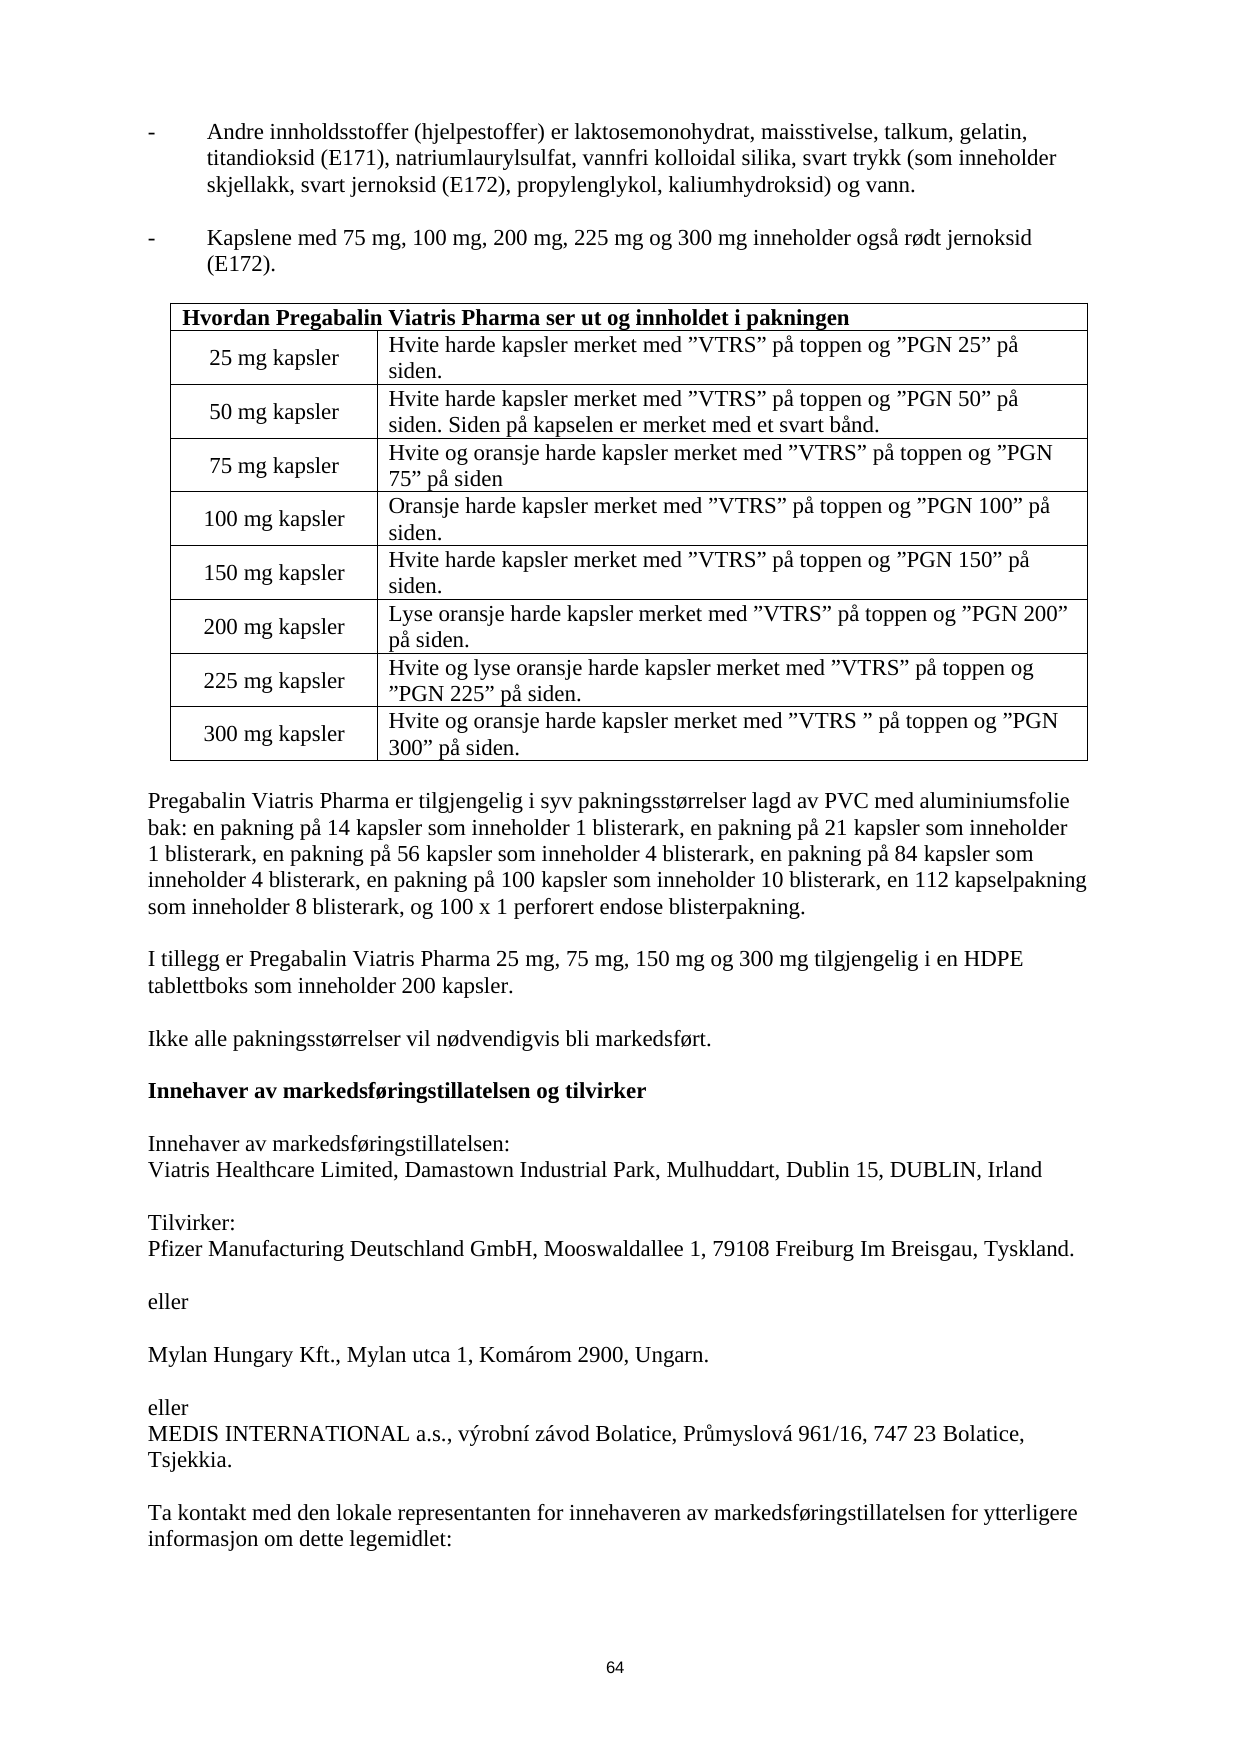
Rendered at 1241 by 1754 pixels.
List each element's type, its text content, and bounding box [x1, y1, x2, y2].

table_cell Lyse oransje harde kapsler merket med ”VTRS” på toppen og ”PGN 200” på siden. [378, 600, 1087, 652]
table_cell 300 mg kapsler [171, 707, 377, 760]
text Mylan Hungary Kft., Mylan utca 1, Komárom 2900, Ungarn. [148, 1341, 1093, 1367]
table_cell 150 mg kapsler [171, 546, 377, 599]
table_cell 25 mg kapsler [171, 331, 377, 384]
table_cell 200 mg kapsler [171, 600, 377, 652]
text Innehaver av markedsføringstillatelsen og tilvirker [148, 1077, 1093, 1104]
table_cell 100 mg kapsler [171, 492, 377, 545]
table_cell 225 mg kapsler [171, 654, 377, 706]
table_cell Hvite og oransje harde kapsler merket med ”VTRS” på toppen og ”PGN 75” på siden [378, 439, 1087, 491]
text Innehaver av markedsføringstillatelsen: [148, 1130, 1093, 1156]
table_cell 75 mg kapsler [171, 439, 377, 491]
table_cell Hvite harde kapsler merket med ”VTRS” på toppen og ”PGN 25” på siden. [378, 331, 1087, 384]
list Kapslene med 75 mg, 100 mg, 200 mg, 225 mg og 300 mg inneholder også rødt jernoksid (E172). [148, 223, 1093, 276]
table_header Hvordan Pregabalin Viatris Pharma ser ut og innholdet i pakningen [171, 304, 1087, 330]
table_cell Hvite og lyse oransje harde kapsler merket med ”VTRS” på toppen og ”PGN 225” på siden. [378, 654, 1087, 706]
list Andre innholdsstoffer (hjelpestoffer) er laktosemonohydrat, maisstivelse, talkum, gelatin, titandioksid (E171), natriumlaurylsulfat, vannfri kolloidal silika, svart trykk (som inneholder skjellakk, svart jernoksid (E172), propylenglykol, kaliumhydroksid) og vann. [148, 118, 1093, 197]
text MEDIS INTERNATIONAL a.s., výrobní závod Bolatice, Průmyslová 961/16, 747 23 Bolatice, Tsjekkia. [148, 1420, 1093, 1473]
text Ta kontakt med den lokale representanten for innehaveren av markedsføringstillatelsen for ytterligere informasjon om dette legemidlet: [148, 1499, 1093, 1552]
text eller [148, 1393, 1093, 1420]
table_cell Oransje harde kapsler merket med ”VTRS” på toppen og ”PGN 100” på siden. [378, 492, 1087, 545]
text Pregabalin Viatris Pharma er tilgjengelig i syv pakningsstørrelser lagd av PVC med aluminiumsfolie bak: en pakning på 14 kapsler som inneholder 1 blisterark, en pakning på 21 kapsler som inneholder 1 blisterark, en pakning på 56 kapsler som inneholder 4 blisterark, en pakning på 84 kapsler som inneholder 4 blisterark, en pakning på 100 kapsler som inneholder 10 blisterark, en 112 kapselpakning som inneholder 8 blisterark, og 100 x 1 perforert endose blisterpakning. [148, 787, 1093, 919]
text Tilvirker: [148, 1209, 1093, 1235]
text Ikke alle pakningsstørrelser vil nødvendigvis bli markedsført. [148, 1024, 1093, 1051]
table_cell Hvite og oransje harde kapsler merket med ”VTRS ” på toppen og ”PGN 300” på siden. [378, 707, 1087, 760]
table_cell 50 mg kapsler [171, 385, 377, 437]
text I tillegg er Pregabalin Viatris Pharma 25 mg, 75 mg, 150 mg og 300 mg tilgjengelig i en HDPE tablettboks som inneholder 200 kapsler. [148, 946, 1093, 998]
table_cell Hvite harde kapsler merket med ”VTRS” på toppen og ”PGN 150” på siden. [378, 546, 1087, 599]
text Viatris Healthcare Limited, Damastown Industrial Park, Mulhuddart, Dublin 15, DUBLIN, Irland [148, 1156, 1093, 1183]
text Pfizer Manufacturing Deutschland GmbH, Mooswaldallee 1, 79108 Freiburg Im Breisgau, Tyskland. [148, 1235, 1093, 1262]
table_cell Hvite harde kapsler merket med ”VTRS” på toppen og ”PGN 50” på siden. Siden på kapselen er merket med et svart bånd. [378, 385, 1087, 437]
text eller [148, 1288, 1093, 1314]
